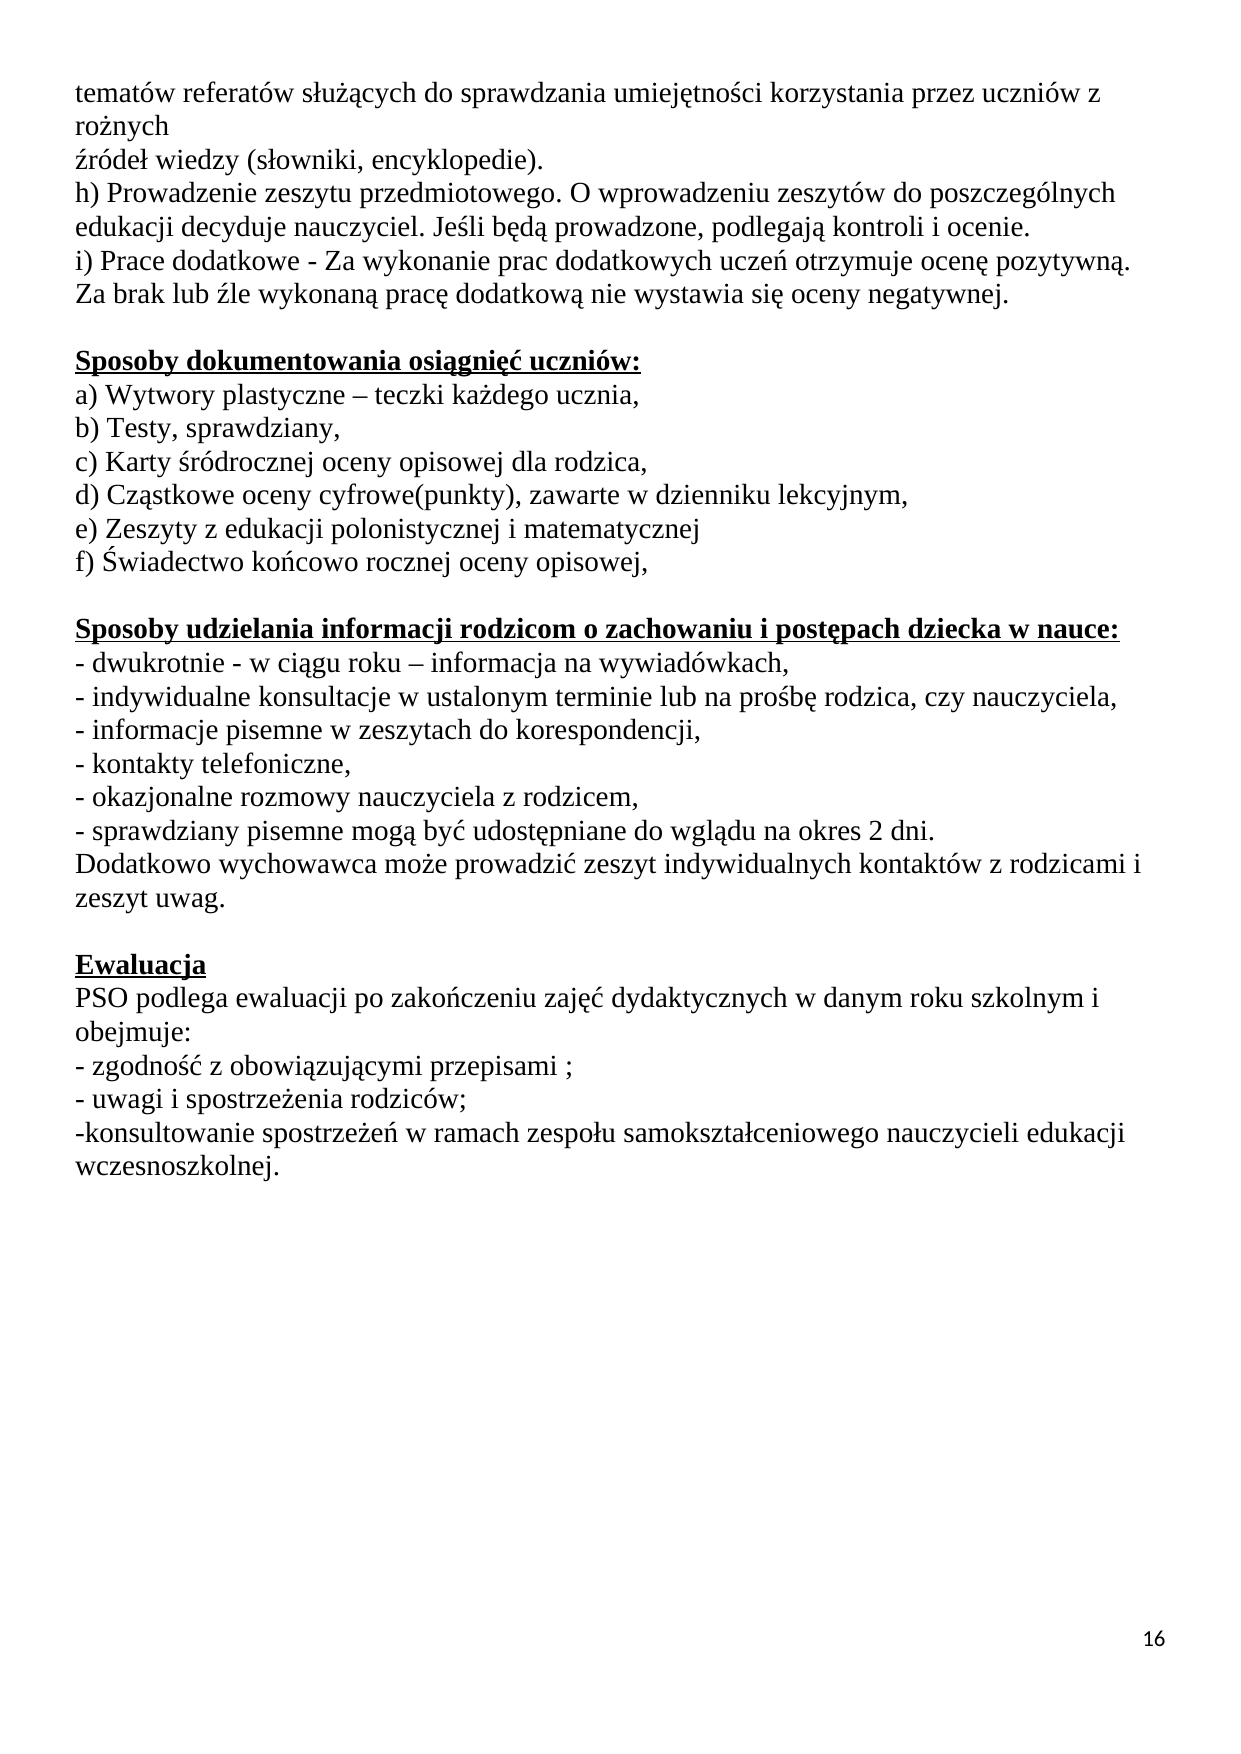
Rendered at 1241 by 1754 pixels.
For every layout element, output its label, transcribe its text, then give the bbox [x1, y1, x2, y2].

text a) Wytwory plastyczne – teczki każdego ucznia, [75, 377, 1165, 410]
text f) Świadectwo końcowo rocznej oceny opisowej, [75, 544, 1165, 578]
text e) Zeszyty z edukacji polonistycznej i matematycznej [75, 511, 1165, 544]
text - okazjonalne rozmowy nauczyciela z rodzicem, [75, 779, 1165, 813]
text - dwukrotnie - w ciągu roku – informacja na wywiadówkach, [75, 645, 1165, 679]
text Sposoby udzielania informacji rodzicom o zachowaniu i postępach dziecka w nauce: [75, 612, 1165, 645]
text - zgodność z obowiązującymi przepisami ; [75, 1048, 1165, 1081]
text - sprawdziany pisemne mogą być udostępniane do wglądu na okres 2 dni. [75, 813, 1165, 846]
text c) Karty śródrocznej oceny opisowej dla rodzica, [75, 444, 1165, 477]
text - informacje pisemne w zeszytach do korespondencji, [75, 712, 1165, 746]
text Sposoby dokumentowania osiągnięć uczniów: [75, 343, 1165, 377]
text PSO podlega ewaluacji po zakończeniu zajęć dydaktycznych w danym roku szkolnym i obejmuje: [75, 981, 1165, 1048]
text źródeł wiedzy (słowniki, encyklopedie). [75, 142, 1165, 176]
text Ewaluacja [75, 947, 1165, 981]
text d) Cząstkowe oceny cyfrowe(punkty), zawarte w dzienniku lekcyjnym, [75, 477, 1165, 511]
text wczesnoszkolnej. [75, 1148, 1165, 1182]
text h) Prowadzenie zeszytu przedmiotowego. O wprowadzeniu zeszytów do poszczególnych edukacji decyduje nauczyciel. Jeśli będą prowadzone, podlegają kontroli i ocenie. [75, 176, 1165, 243]
text Dodatkowo wychowawca może prowadzić zeszyt indywidualnych kontaktów z rodzicami i zeszyt uwag. [75, 846, 1165, 913]
text i) Prace dodatkowe - Za wykonanie prac dodatkowych uczeń otrzymuje ocenę pozytywną. Za brak lub źle wykonaną pracę dodatkową nie wystawia się oceny negatywnej. [75, 243, 1165, 310]
text -konsultowanie spostrzeżeń w ramach zespołu samokształceniowego nauczycieli edukacji [75, 1115, 1165, 1148]
text - indywidualne konsultacje w ustalonym terminie lub na prośbę rodzica, czy nauczyciela, [75, 679, 1165, 712]
text - kontakty telefoniczne, [75, 746, 1165, 779]
text tematów referatów służących do sprawdzania umiejętności korzystania przez uczniów z rożnych [75, 75, 1165, 142]
text - uwagi i spostrzeżenia rodziców; [75, 1081, 1165, 1115]
text b) Testy, sprawdziany, [75, 410, 1165, 444]
